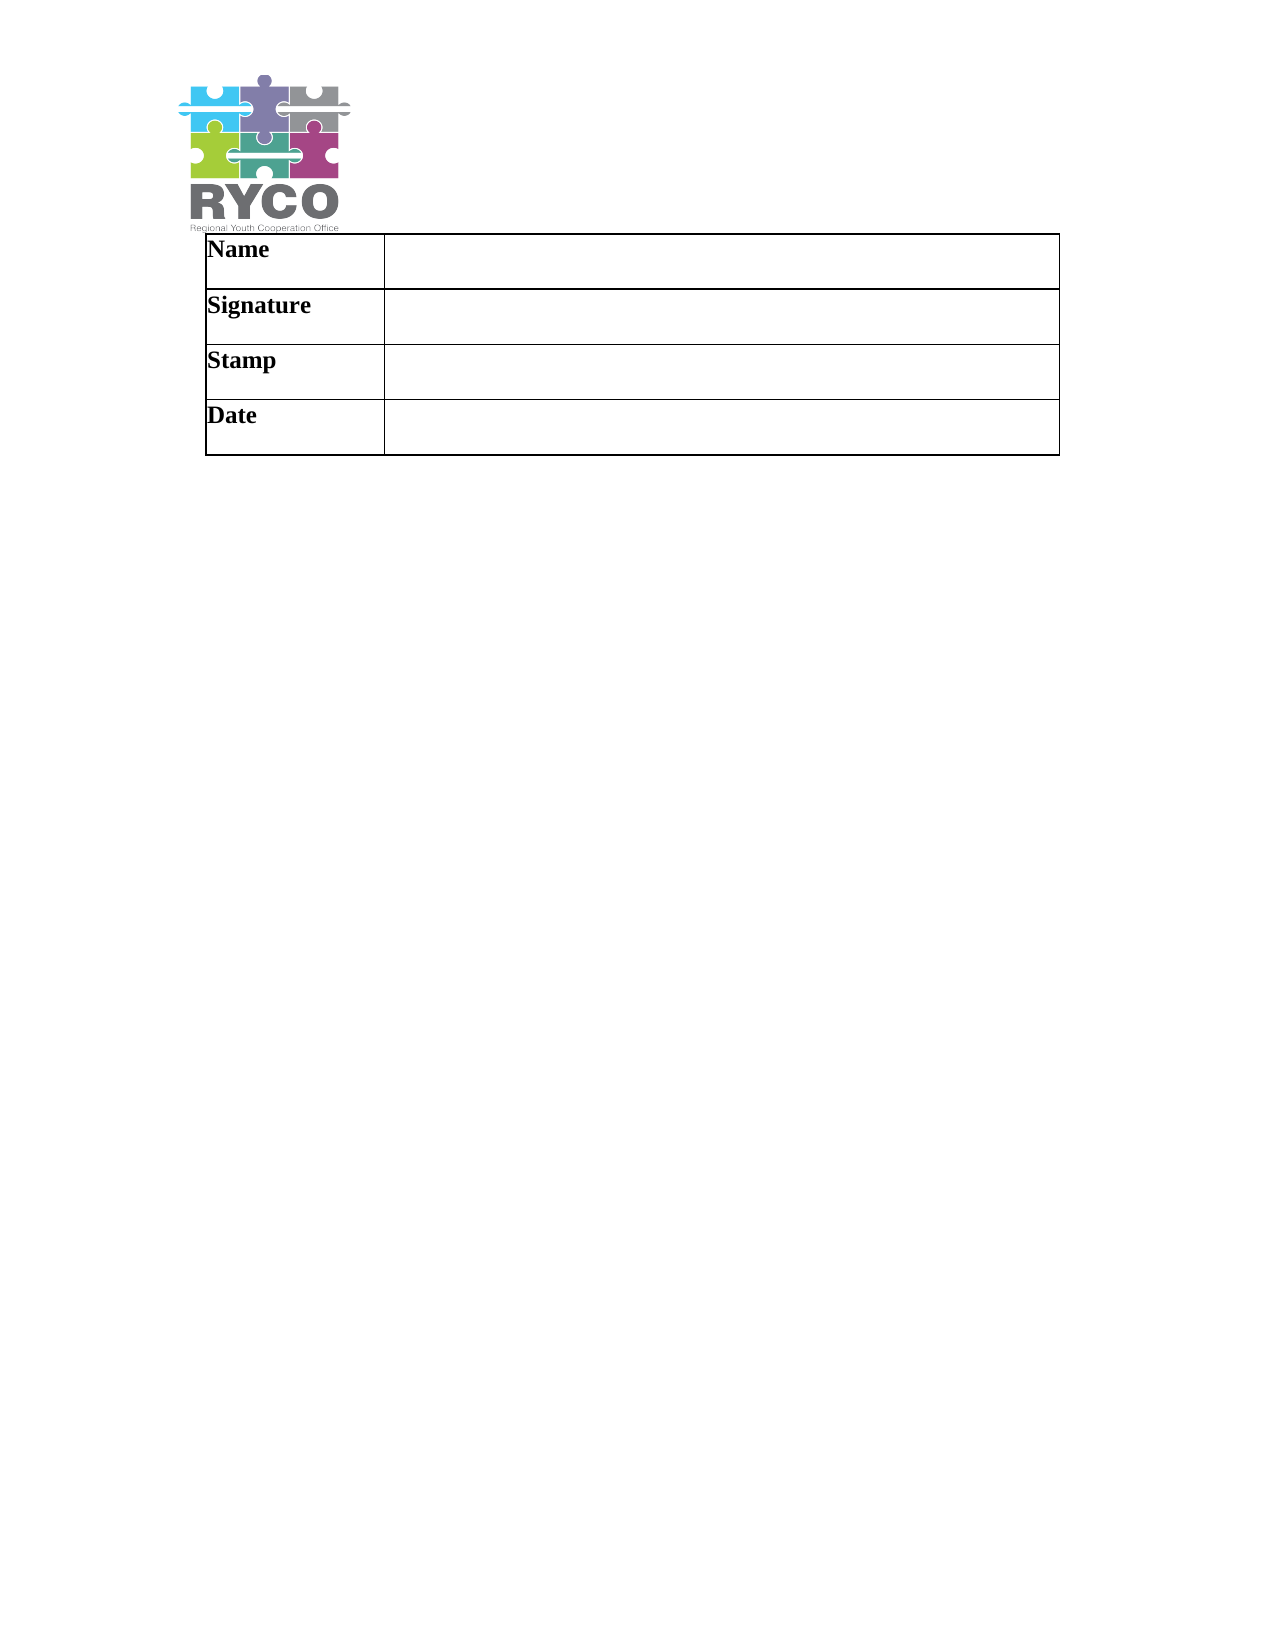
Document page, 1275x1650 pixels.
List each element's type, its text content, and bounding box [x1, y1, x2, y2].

table_header [385, 235, 1059, 288]
table_cell [385, 345, 1059, 399]
table_header Name [207, 235, 384, 288]
table_cell Signature [207, 290, 384, 343]
table_cell Date [207, 400, 384, 454]
table_cell Stamp [207, 345, 384, 399]
table_cell [385, 290, 1059, 343]
table_cell [385, 400, 1059, 454]
picture [178, 75, 351, 233]
